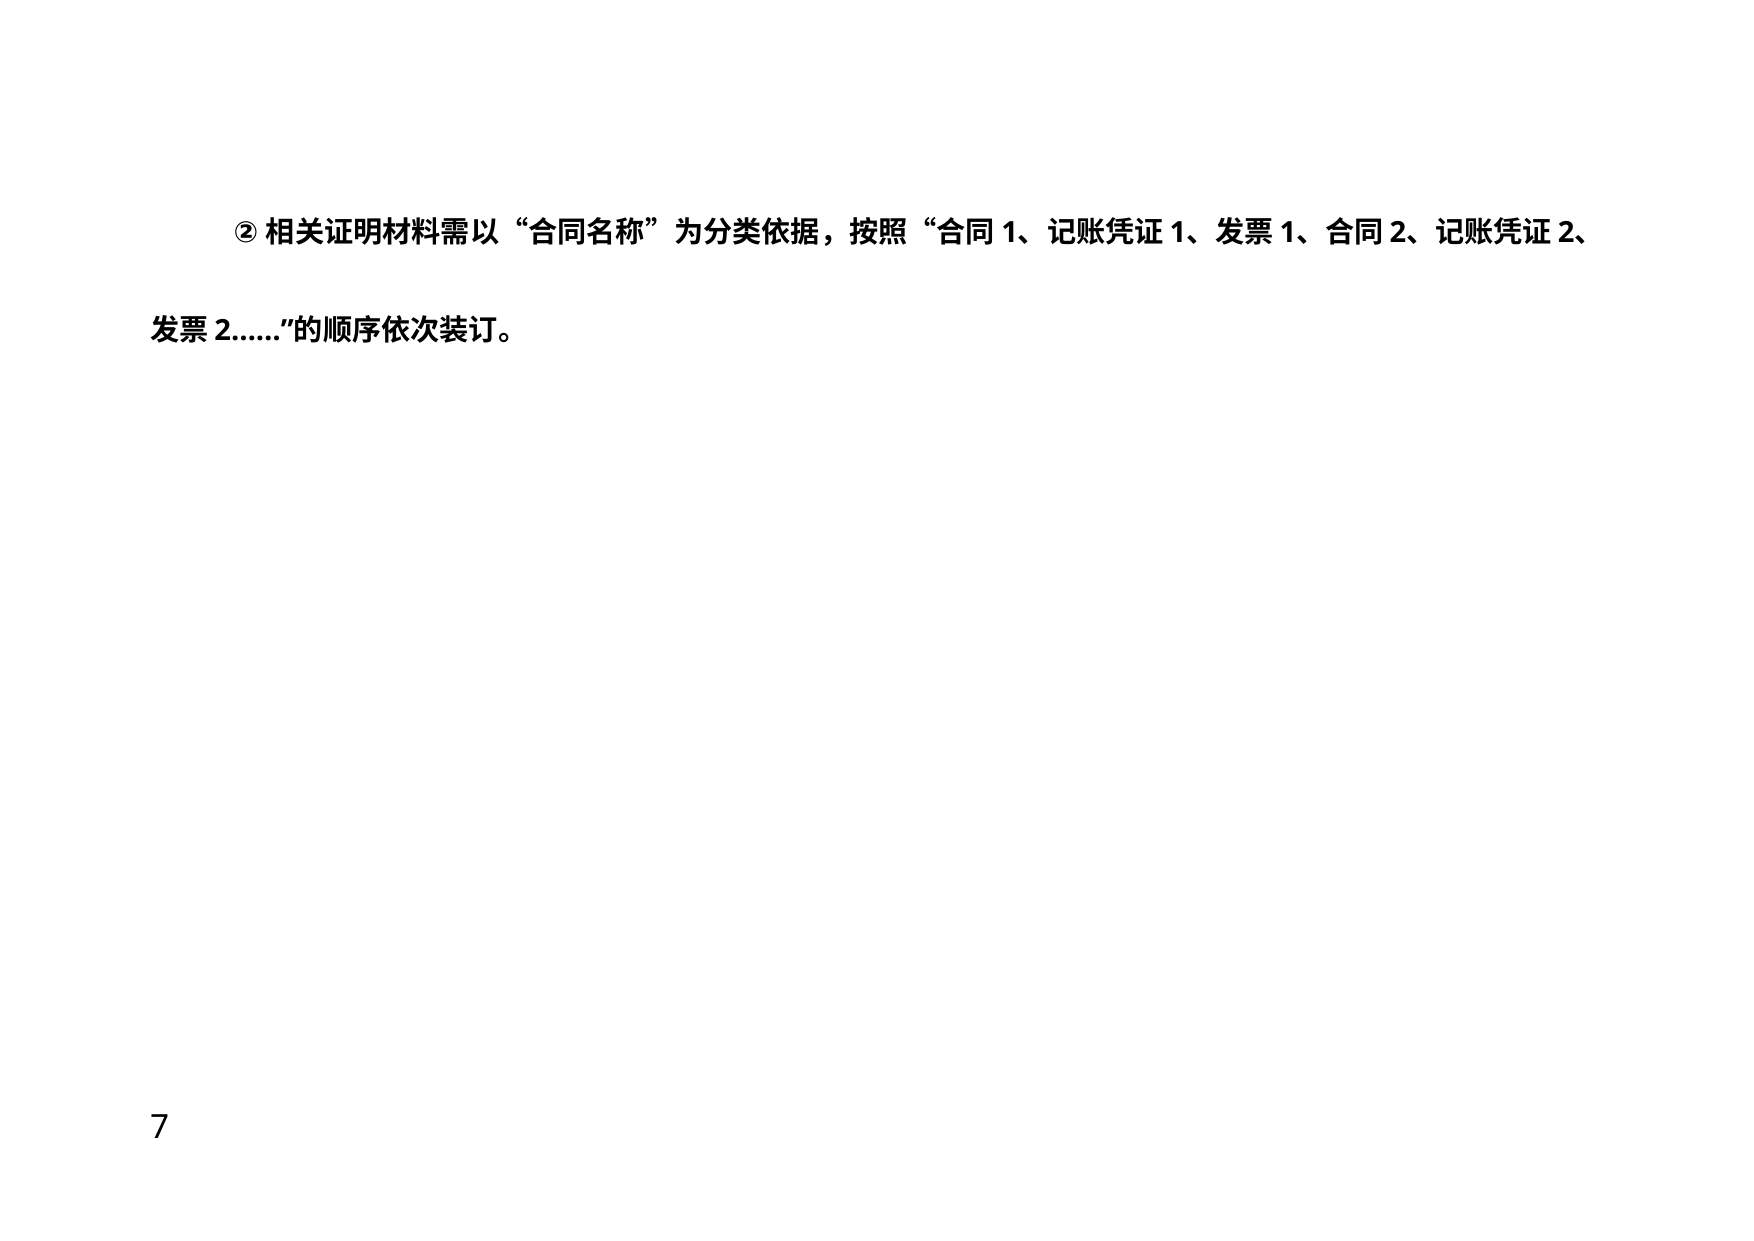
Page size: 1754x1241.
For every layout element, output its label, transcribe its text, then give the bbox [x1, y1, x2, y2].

text ② 相关证明材料需以“合同名称”为分类依据，按照“合同1、记账凭证1、发票1、合同2、记账凭证2、发票2……”的顺序依次装订。 [150, 198, 1604, 360]
